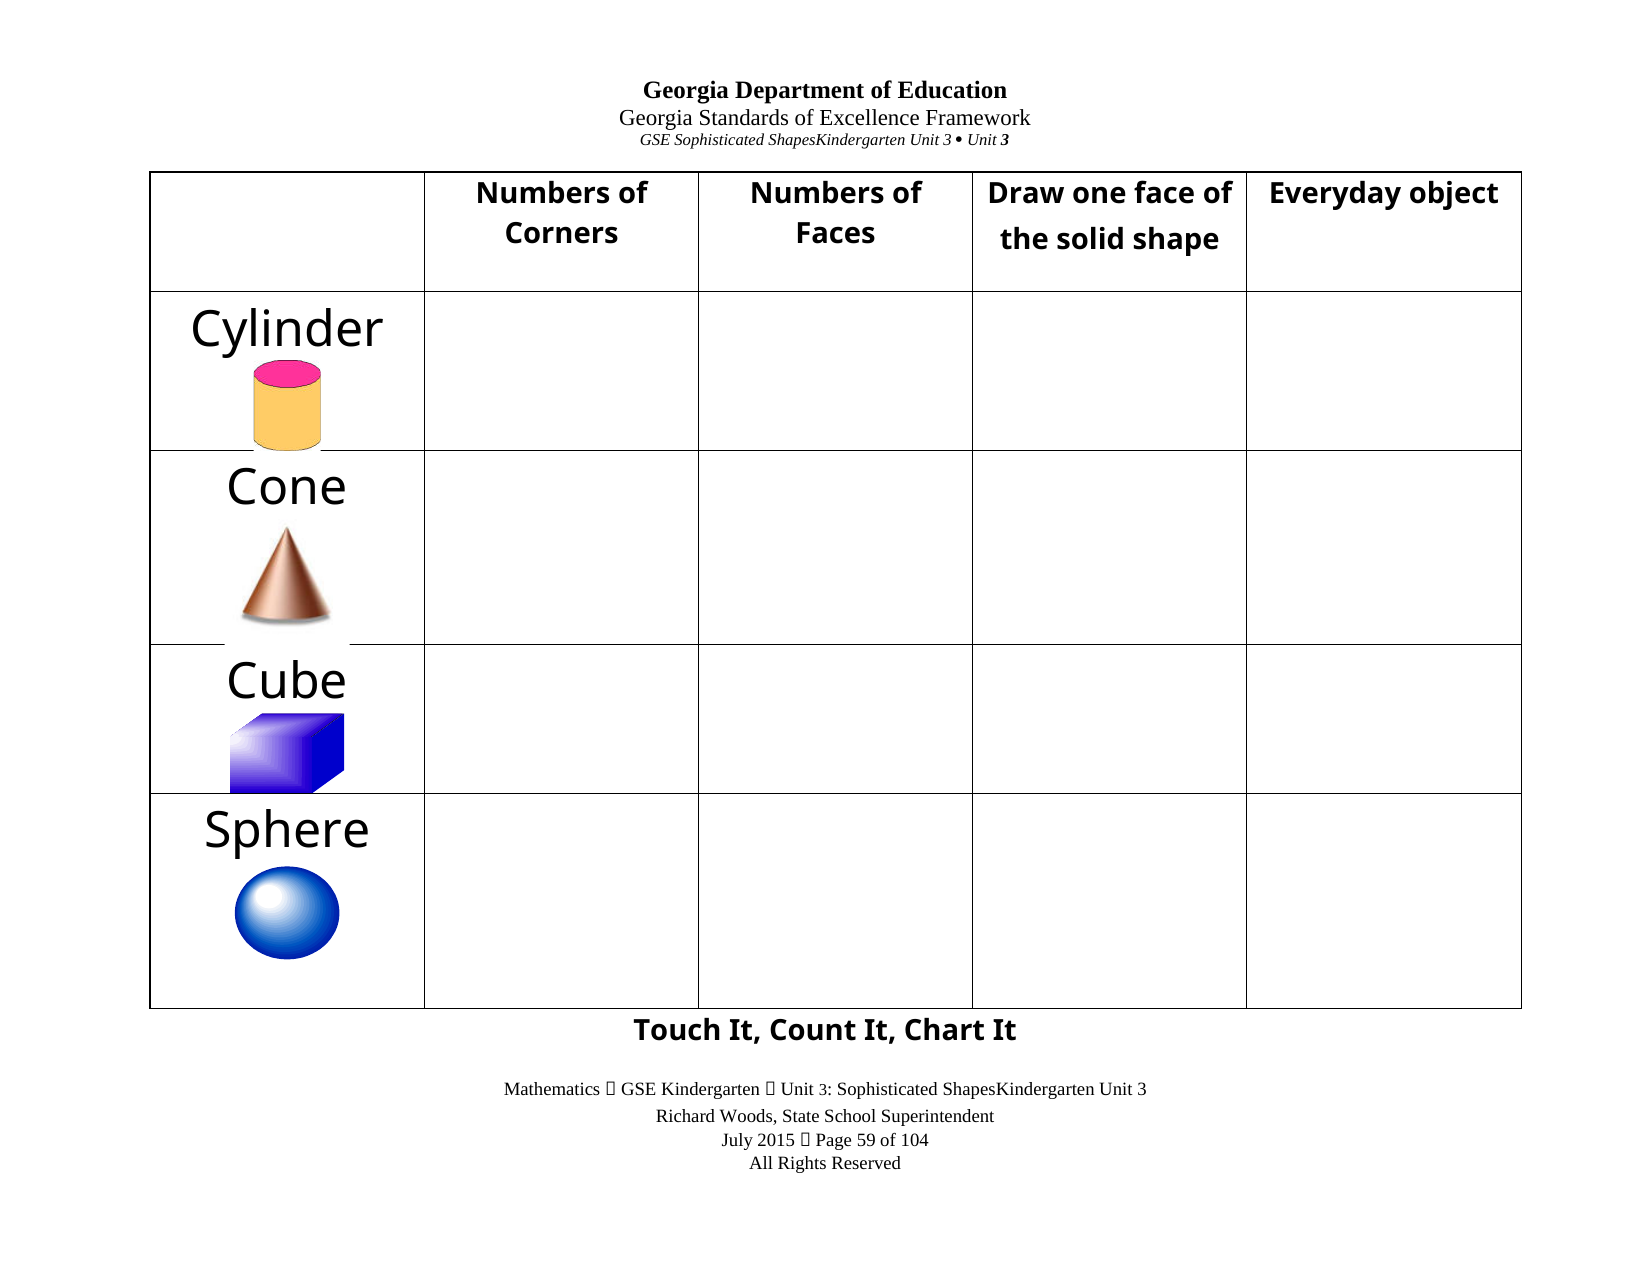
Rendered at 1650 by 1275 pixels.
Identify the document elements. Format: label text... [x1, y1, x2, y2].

table_cell [1247, 292, 1521, 450]
table_cell Cylinder [151, 292, 424, 450]
table_cell [699, 292, 972, 450]
table_cell [425, 645, 698, 793]
table_header Numbers of Corners [425, 173, 698, 291]
table_header Draw one face of the solid shape [973, 173, 1246, 291]
text Touch It, Count It, Chart It [150, 1009, 1500, 1049]
table_header Numbers of Faces [699, 173, 972, 291]
table_header [151, 173, 424, 291]
picture [253, 360, 321, 451]
table_cell [699, 645, 972, 793]
table_cell [425, 451, 698, 644]
table_cell [1247, 645, 1521, 793]
table_cell [973, 794, 1246, 1008]
picture [224, 519, 350, 645]
table_cell Cube [151, 645, 424, 793]
table_cell [973, 451, 1246, 644]
table_cell [1247, 794, 1521, 1008]
table_cell [973, 645, 1246, 793]
table_header Everyday object [1247, 173, 1521, 291]
table_cell [973, 292, 1246, 450]
table_cell [699, 451, 972, 644]
table_cell [425, 794, 698, 1008]
table_cell [1247, 451, 1521, 644]
table_cell Sphere [151, 794, 424, 1008]
table_cell [425, 292, 698, 450]
table_cell [699, 794, 972, 1008]
table_cell Cone [151, 451, 424, 644]
